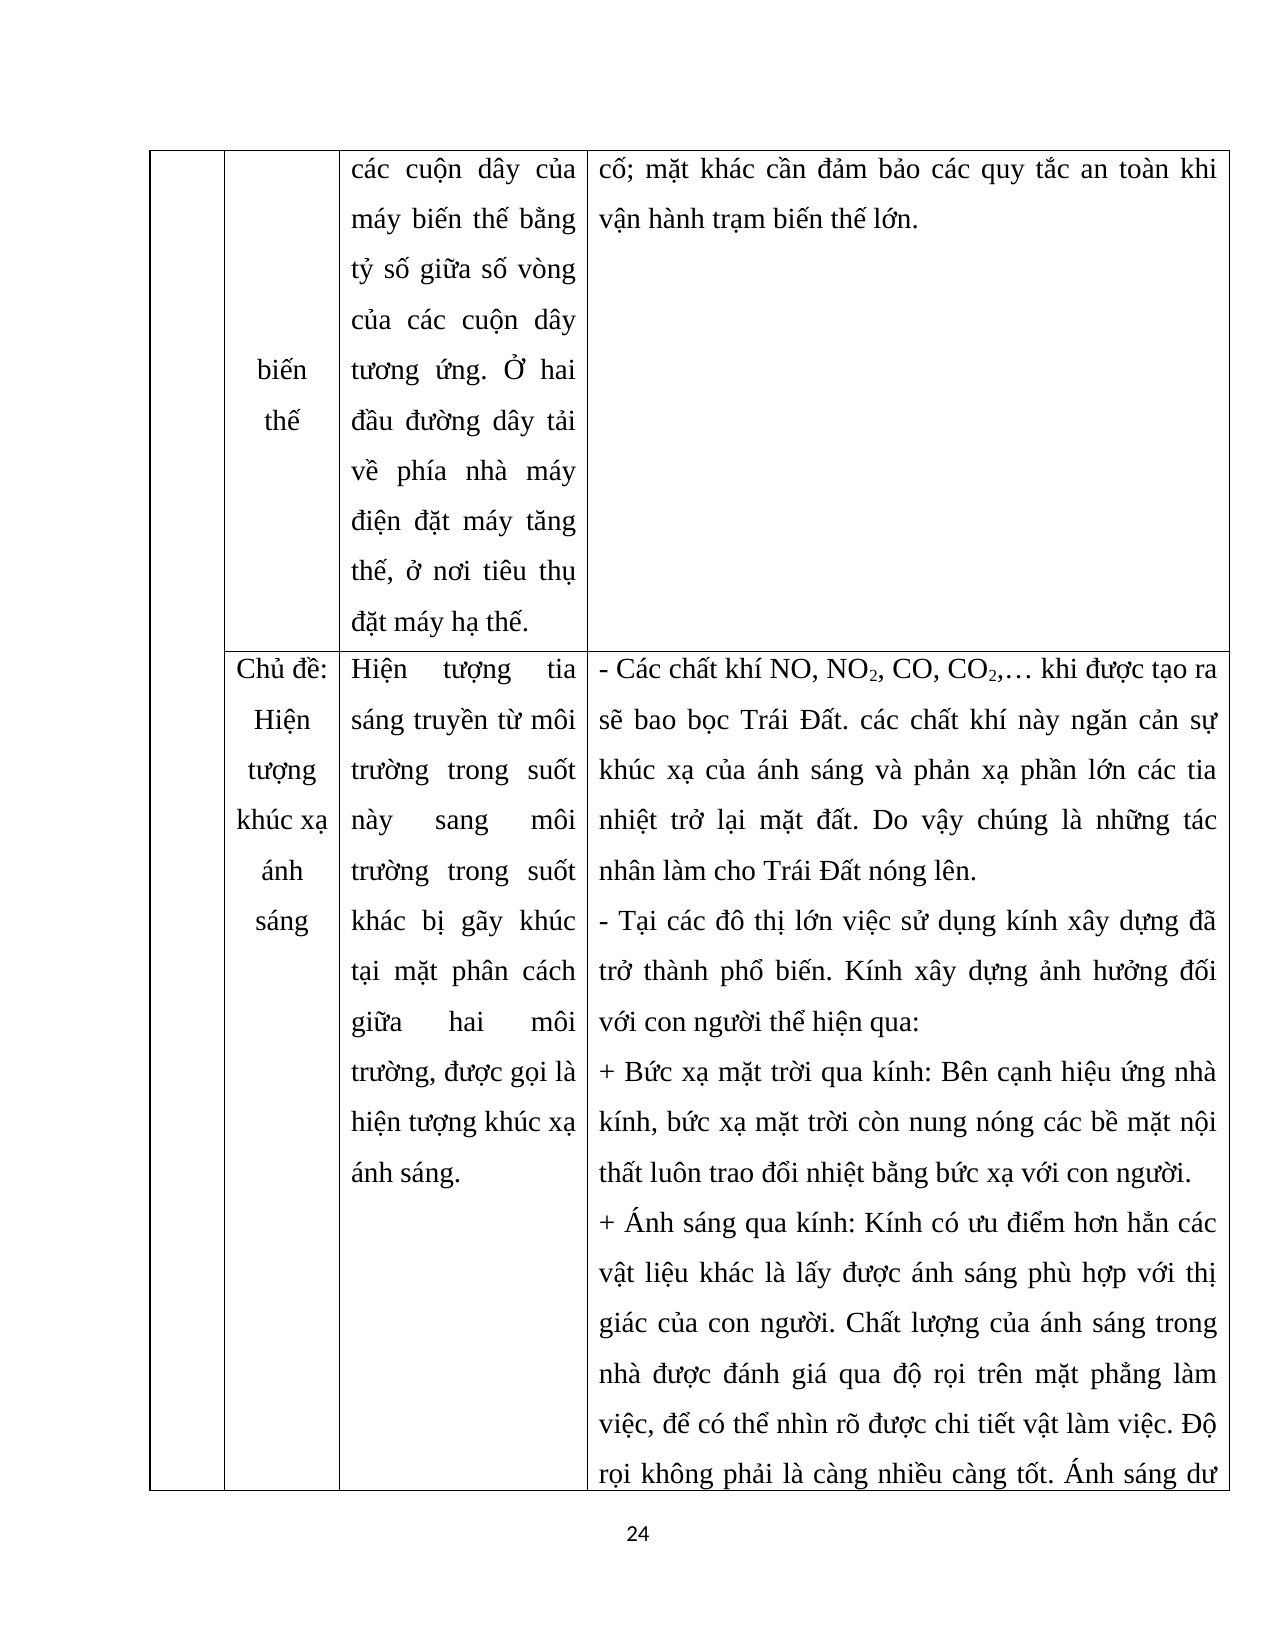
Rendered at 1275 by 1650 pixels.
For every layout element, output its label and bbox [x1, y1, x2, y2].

table_cell [340, 151, 587, 651]
table_cell [225, 151, 339, 651]
table_cell [588, 151, 1229, 651]
table_cell [340, 652, 587, 1490]
table_cell [588, 652, 1229, 1490]
table_cell [225, 652, 339, 1490]
